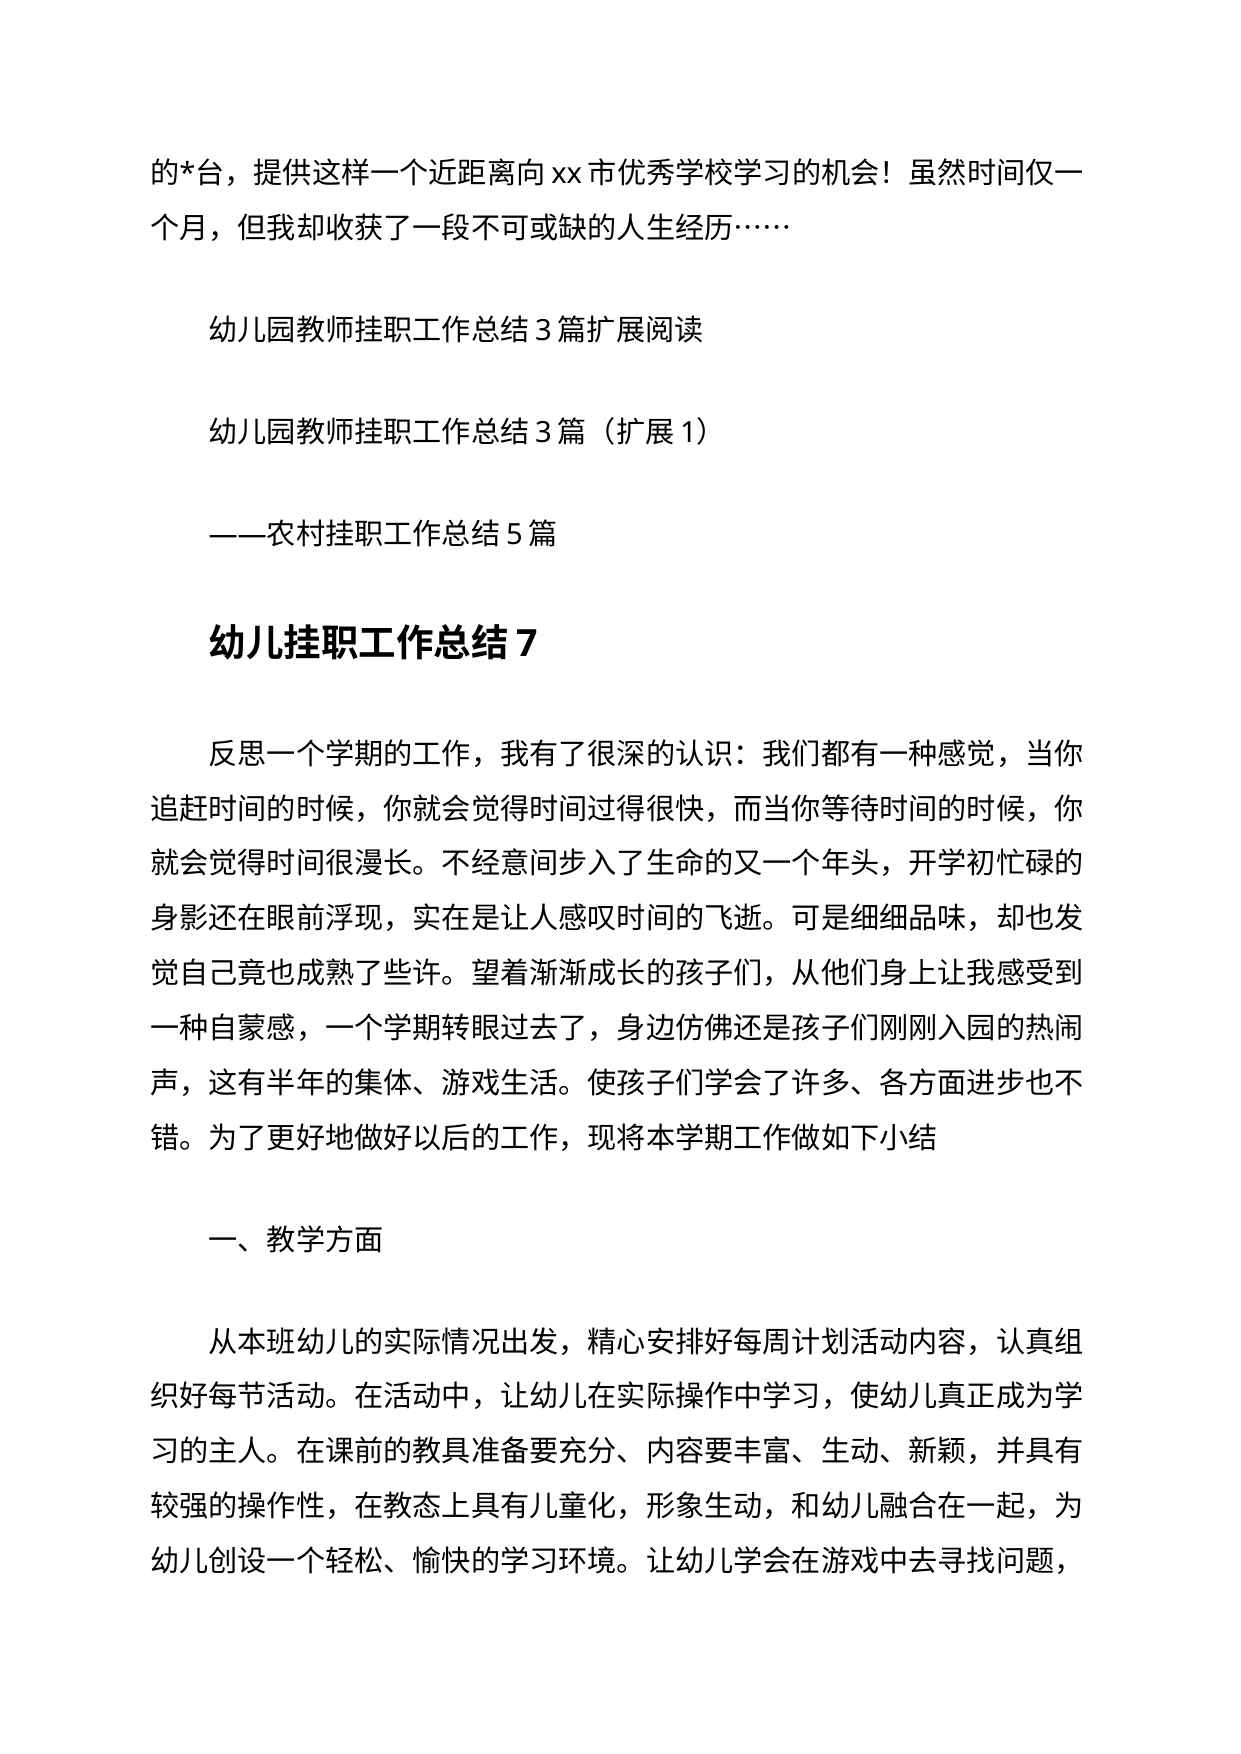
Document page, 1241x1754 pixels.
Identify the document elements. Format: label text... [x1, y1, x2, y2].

text 一、教学方面 [150, 1216, 1090, 1259]
text ——农村挂职工作总结5篇 [150, 511, 1090, 553]
text 幼儿园教师挂职工作总结3篇扩展阅读 [150, 307, 1090, 349]
text 反思一个学期的工作，我有了很深的认识：我们都有一种感觉，当你追赶时间的时候，你就会觉得时间过得很快，而当你等待时间的时候，你就会觉得时间很漫长。不经意间步入了生命的又一个年头，开学初忙碌的身影还在眼前浮现，实在是让人感叹时间的飞逝。可是细细品味，却也发觉自己竟也成熟了些许。望着渐渐成长的孩子们，从他们身上让我感受到一种自蒙感，一个学期转眼过去了，身边仿佛还是孩子们刚刚入园的热闹声，这有半年的集体、游戏生活。使孩子们学会了许多、各方面进步也不错。为了更好地做好以后的工作，现将本学期工作做如下小结 [150, 730, 1090, 1157]
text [150, 1318, 1090, 1580]
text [150, 150, 1090, 247]
text 幼儿挂职工作总结7 [150, 613, 1090, 667]
text 幼儿园教师挂职工作总结3篇（扩展1） [150, 409, 1090, 451]
